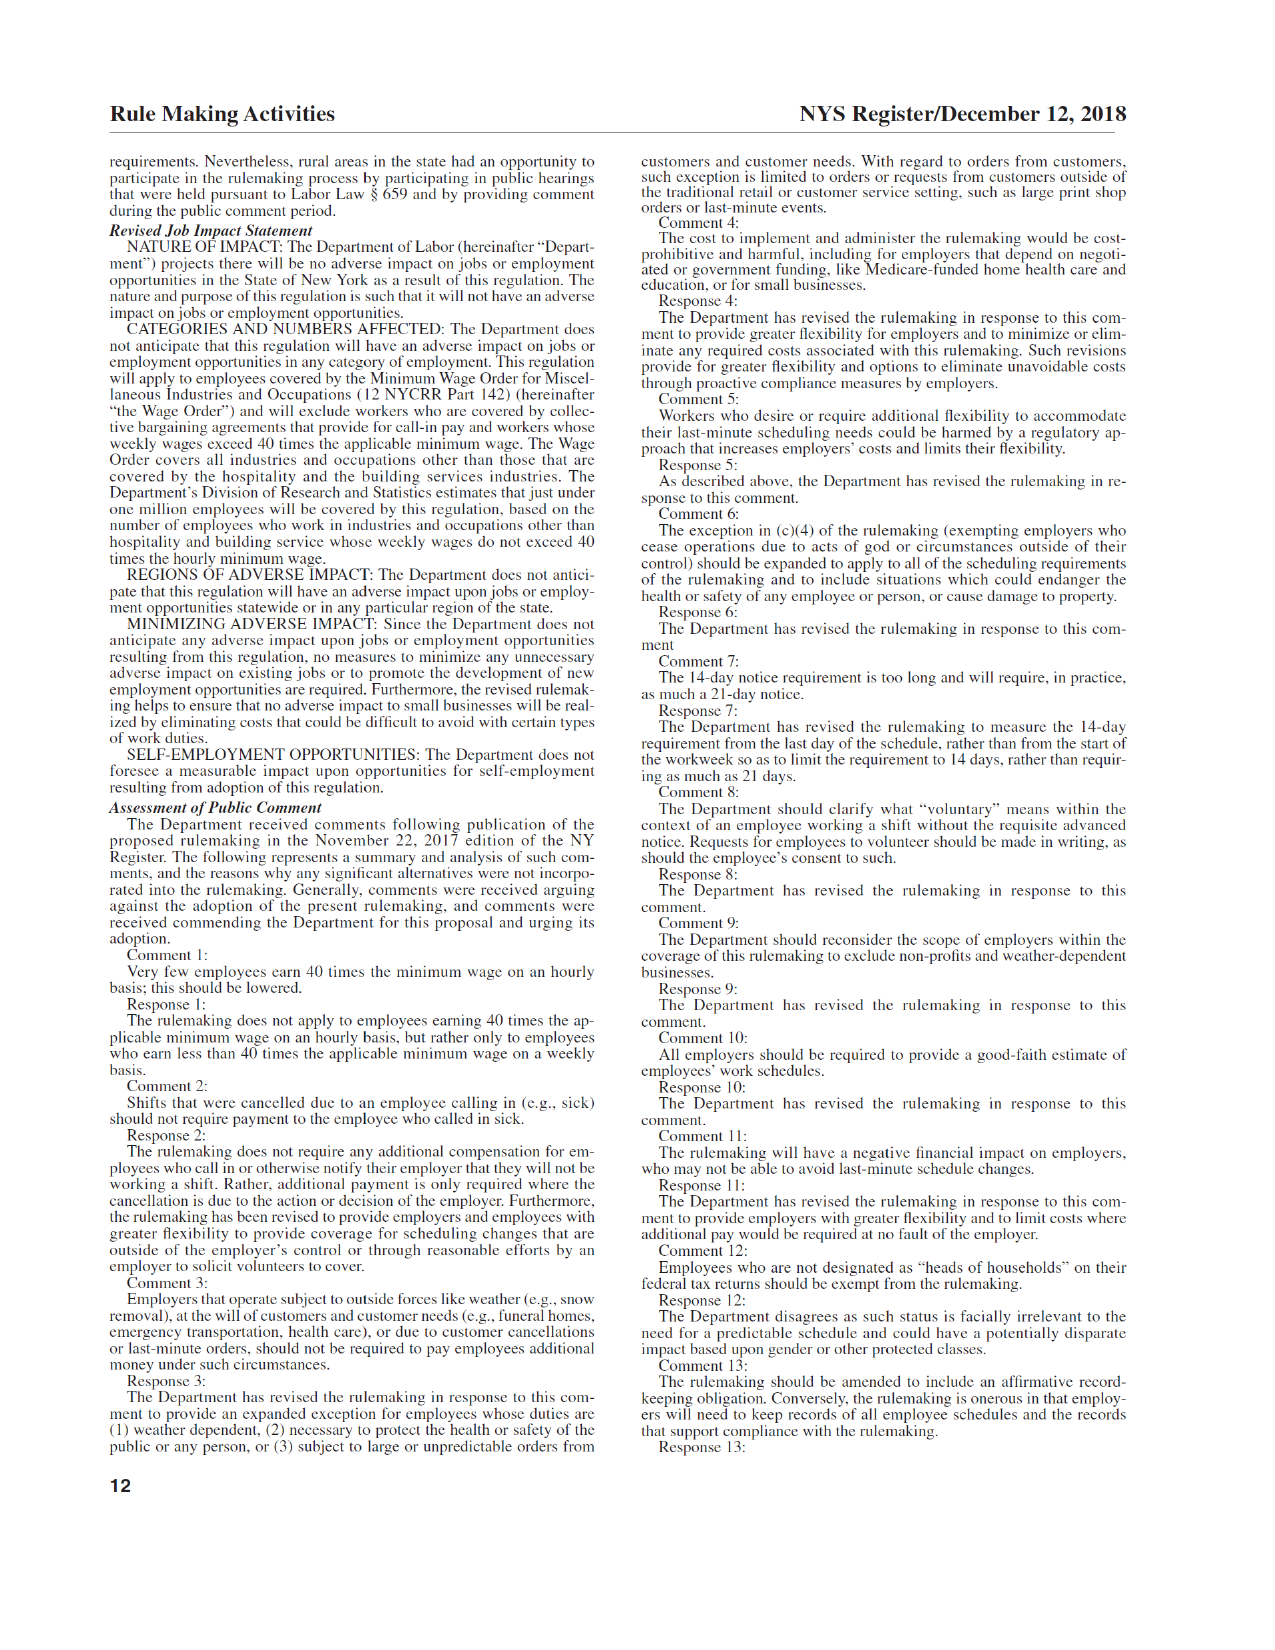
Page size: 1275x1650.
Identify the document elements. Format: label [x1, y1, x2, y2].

picture [103, 84, 1149, 1510]
